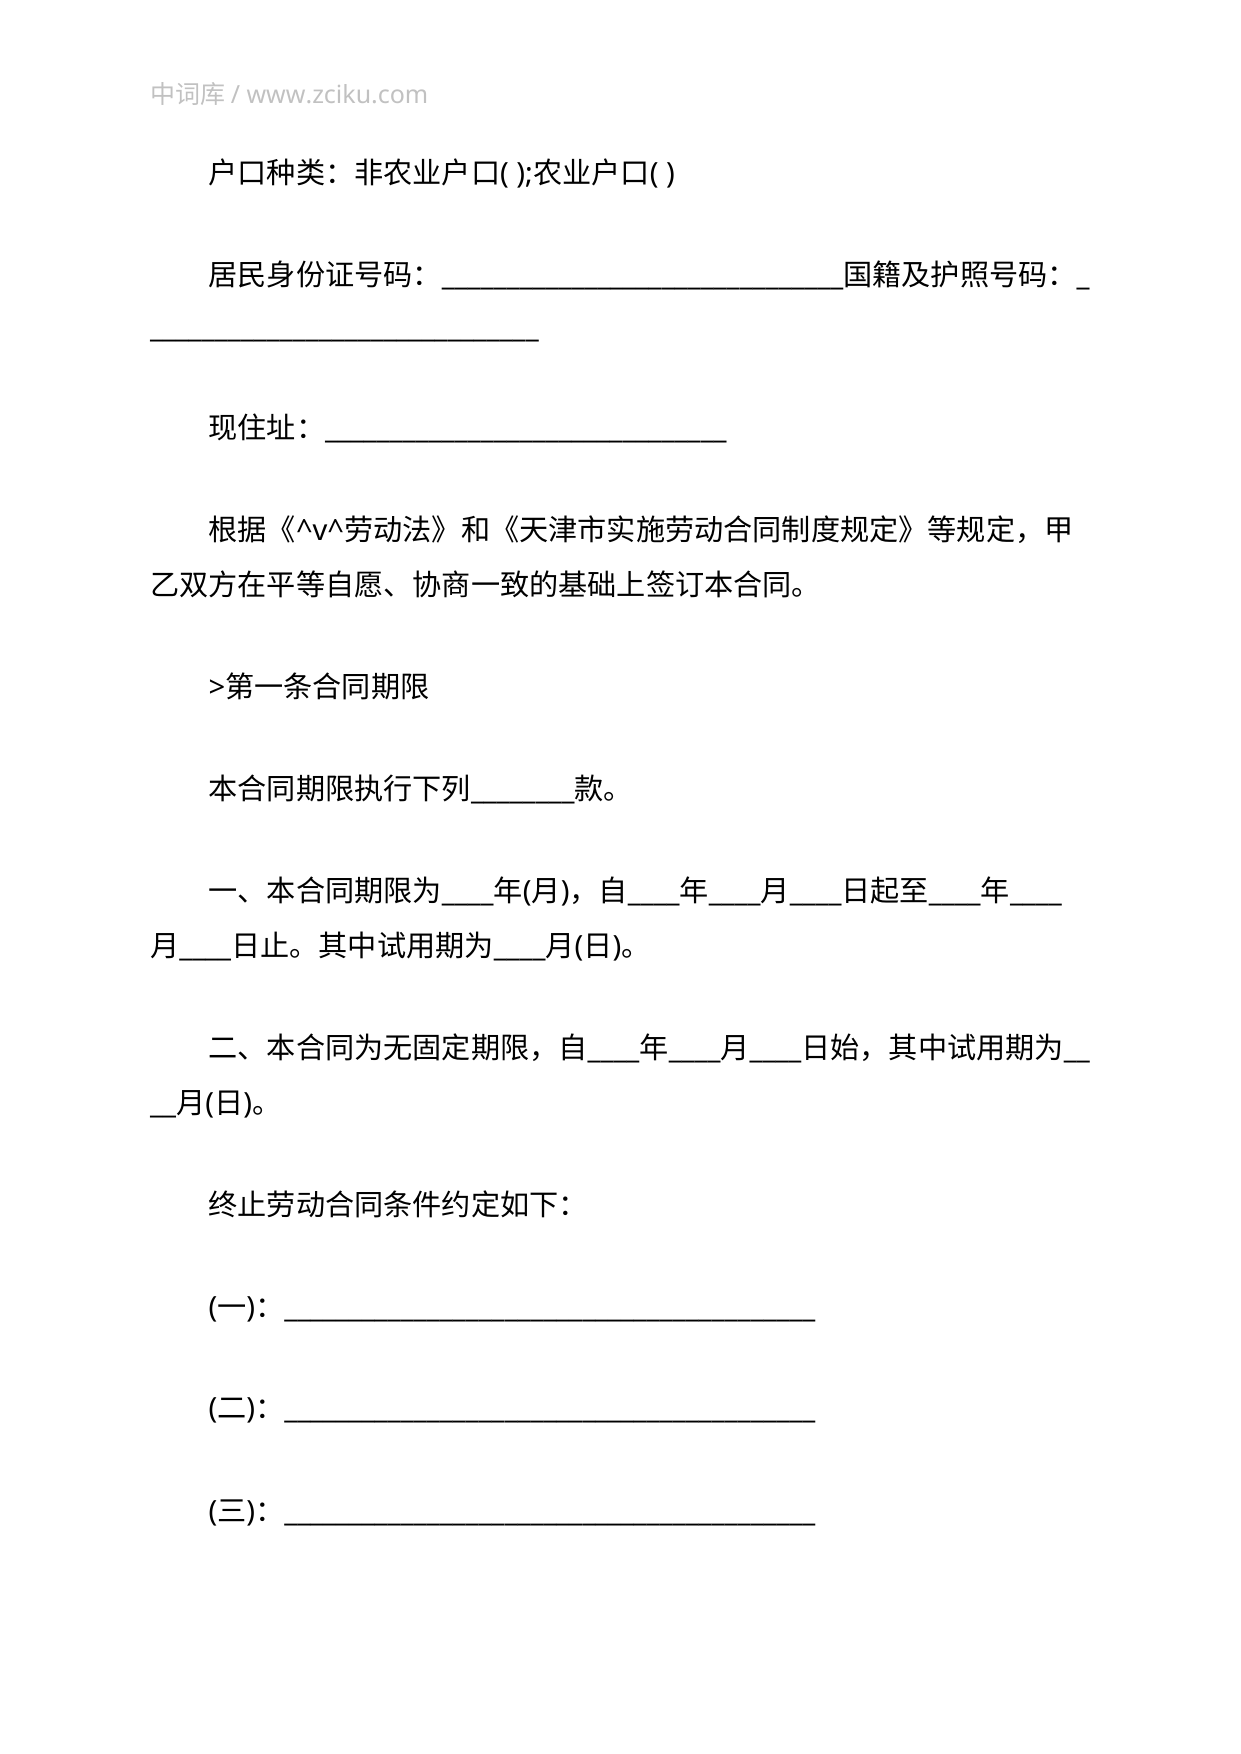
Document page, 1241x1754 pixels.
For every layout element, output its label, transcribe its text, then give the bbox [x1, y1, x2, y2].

text 居民身份证号码：_______________________________国籍及护照号码：_______________________________ [150, 252, 1090, 346]
text 现住址：_______________________________ [150, 405, 1090, 447]
text 一、本合同期限为____年(月)，自____年____月____日起至____年____月____日止。其中试用期为____月(日)。 [150, 867, 1090, 965]
text (一)：_________________________________________ [150, 1283, 1090, 1326]
text 户口种类：非农业户口( );农业户口( ) [150, 150, 1090, 192]
text 二、本合同为无固定期限，自____年____月____日始，其中试用期为____月(日)。 [150, 1024, 1090, 1122]
text 终止劳动合同条件约定如下： [150, 1181, 1090, 1224]
text (三)：_________________________________________ [150, 1487, 1090, 1529]
text >第一条合同期限 [150, 663, 1090, 706]
text (二)：_________________________________________ [150, 1385, 1090, 1427]
text 本合同期限执行下列________款。 [150, 765, 1090, 808]
text 根据《^v^劳动法》和《天津市实施劳动合同制度规定》等规定，甲乙双方在平等自愿、协商一致的基础上签订本合同。 [150, 507, 1090, 604]
